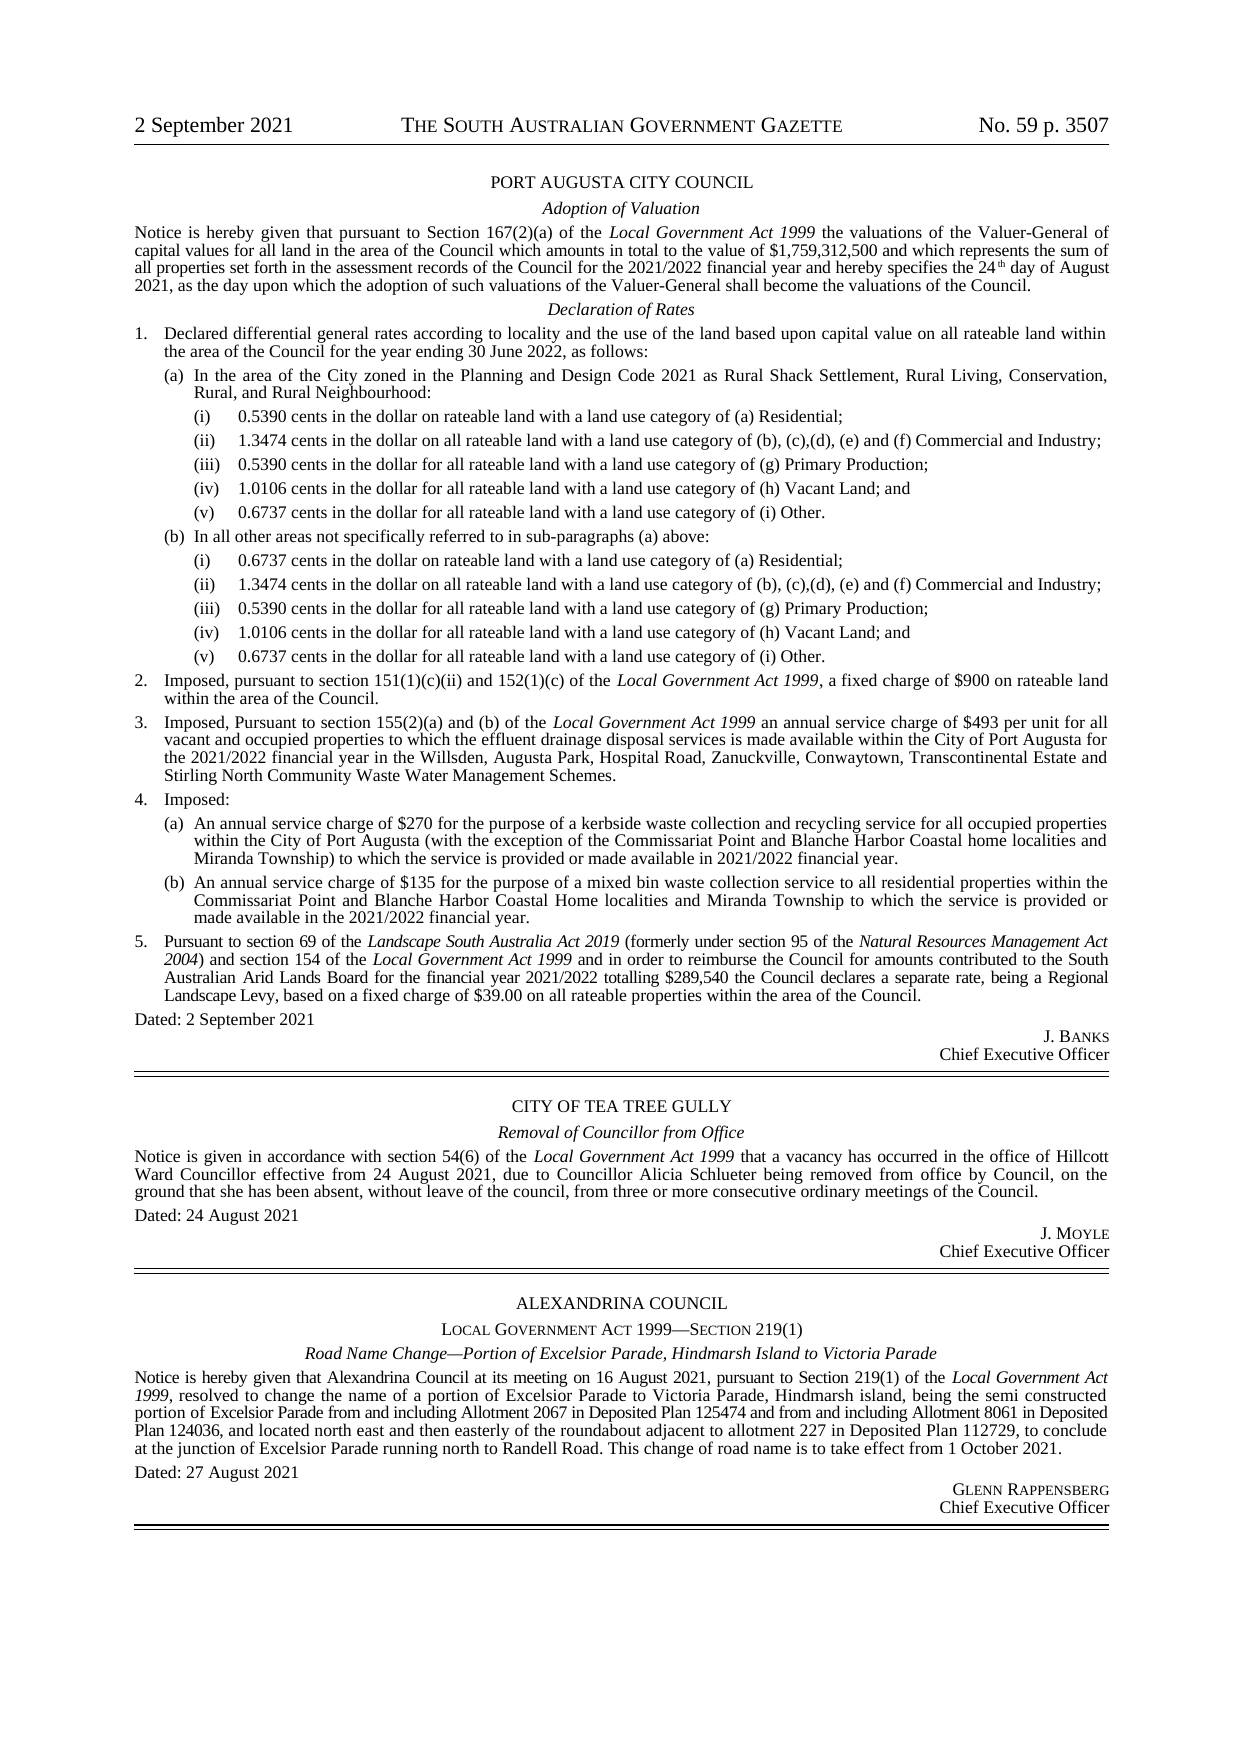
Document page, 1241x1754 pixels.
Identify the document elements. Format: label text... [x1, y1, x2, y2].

subtitle Alexandrina Council [134, 1295, 1109, 1313]
text Dated: 24 August 2021 [134, 1208, 1109, 1225]
text Chief Executive Officer [134, 1046, 1109, 1064]
text (b) An annual service charge of $135 for the purpose of a mixed bin waste collection service to all residential properties within the Commissariat Point and Blanche Harbor Coastal Home localities and Miranda Township to which the service is provided or made available in the 2021/2022 financial year. [164, 874, 1109, 927]
text (v) 0.6737 cents in the dollar for all rateable land with a land use category of (i) Other. [193, 648, 1109, 666]
text (iv) 1.0106 cents in the dollar for all rateable land with a land use category of (h) Vacant Land; and [193, 624, 1109, 642]
text Dated: 2 September 2021 [134, 1011, 1109, 1028]
text Dated: 27 August 2021 [134, 1464, 1109, 1482]
text (i) 0.5390 cents in the dollar on rateable land with a land use category of (a) Residential; [193, 409, 1109, 426]
text (ii) 1.3474 cents in the dollar on all rateable land with a land use category of (b), (c),(d), (e) and (f) Commercial and Industry; [193, 433, 1109, 450]
text (a) In the area of the City zoned in the Planning and Design Code 2021 as Rural Shack Settlement, Rural Living, Conservation, Rural, and Rural Neighbourhood: [164, 367, 1109, 402]
text Declaration of Rates [134, 301, 1109, 319]
text 4. Imposed: [134, 791, 1109, 809]
text (iv) 1.0106 cents in the dollar for all rateable land with a land use category of (h) Vacant Land; and [193, 481, 1109, 498]
text Notice is hereby given that pursuant to Section 167(2)(a) of the Local Government Act 1999 the valuations of the Valuer-General of capital values for all land in the area of the Council which amounts in total to the value of $1,759,312,500 and which represents the sum of all properties set forth in the assessment records of the Council for the 2021/2022 financial year and hereby specifies the 24th day of August 2021, as the day upon which the adoption of such valuations of the Valuer-General shall become the valuations of the Council. [134, 224, 1109, 295]
text Notice is given in accordance with section 54(6) of the Local Government Act 1999 that a vacancy has occurred in the office of Hillcott Ward Councillor effective from 24 August 2021, due to Councillor Alicia Schlueter being removed from office by Council, on the ground that she has been absent, without leave of the council, from three or more consecutive ordinary meetings of the Council. [134, 1148, 1109, 1201]
subtitle City of Tea Tree Gully [134, 1098, 1109, 1116]
text (v) 0.6737 cents in the dollar for all rateable land with a land use category of (i) Other. [193, 504, 1109, 522]
text (iii) 0.5390 cents in the dollar for all rateable land with a land use category of (g) Primary Production; [193, 457, 1109, 474]
text Adoption of Valuation [134, 200, 1109, 218]
text J. Moyle [134, 1225, 1109, 1243]
text Local Government Act 1999—Section 219(1) [134, 1321, 1109, 1339]
text Chief Executive Officer [134, 1243, 1109, 1261]
text Chief Executive Officer [134, 1499, 1109, 1517]
text 1. Declared differential general rates according to locality and the use of the land based upon capital value on all rateable land within the area of the Council for the year ending 30 June 2022, as follows: [134, 325, 1109, 361]
subtitle Port Augusta City Council [134, 174, 1109, 192]
text 2. Imposed, pursuant to section 151(1)(c)(ii) and 152(1)(c) of the Local Government Act 1999, a fixed charge of $900 on rateable land within the area of the Council. [134, 672, 1109, 708]
text (a) An annual service charge of $270 for the purpose of a kerbside waste collection and recycling service for all occupied properties within the City of Port Augusta (with the exception of the Commissariat Point and Blanche Harbor Coastal home localities and Miranda Township) to which the service is provided or made available in 2021/2022 financial year. [164, 815, 1109, 868]
text J. Banks [134, 1028, 1109, 1046]
text (i) 0.6737 cents in the dollar on rateable land with a land use category of (a) Residential; [193, 552, 1109, 570]
text Notice is hereby given that Alexandrina Council at its meeting on 16 August 2021, pursuant to Section 219(1) of the Local Government Act 1999, resolved to change the name of a portion of Excelsior Parade to Victoria Parade, Hindmarsh island, being the semi constructed portion of Excelsior Parade from and including Allotment 2067 in Deposited Plan 125474 and from and including Allotment 8061 in Deposited Plan 124036, and located north east and then easterly of the roundabout adjacent to allotment 227 in Deposited Plan 112729, to conclude at the junction of Excelsior Parade running north to Randell Road. This change of road name is to take effect from 1 October 2021. [134, 1369, 1109, 1458]
text (b) In all other areas not specifically referred to in sub-paragraphs (a) above: [164, 528, 1109, 546]
text Road Name Change—Portion of Excelsior Parade, Hindmarsh Island to Victoria Parade [134, 1345, 1109, 1363]
text Removal of Councillor from Office [134, 1124, 1109, 1142]
text (iii) 0.5390 cents in the dollar for all rateable land with a land use category of (g) Primary Production; [193, 600, 1109, 618]
text 3. Imposed, Pursuant to section 155(2)(a) and (b) of the Local Government Act 1999 an annual service charge of $493 per unit for all vacant and occupied properties to which the effluent drainage disposal services is made available within the City of Port Augusta for the 2021/2022 financial year in the Willsden, Augusta Park, Hospital Road, Zanuckville, Conwaytown, Transcontinental Estate and Stirling North Community Waste Water Management Schemes. [134, 714, 1109, 785]
text (ii) 1.3474 cents in the dollar on all rateable land with a land use category of (b), (c),(d), (e) and (f) Commercial and Industry; [193, 576, 1109, 594]
text 5. Pursuant to section 69 of the Landscape South Australia Act 2019 (formerly under section 95 of the Natural Resources Management Act 2004) and section 154 of the Local Government Act 1999 and in order to reimburse the Council for amounts contributed to the South Australian Arid Lands Board for the financial year 2021/2022 totalling $289,540 the Council declares a separate rate, being a Regional Landscape Levy, based on a fixed charge of $39.00 on all rateable properties within the area of the Council. [134, 934, 1109, 1004]
text Glenn Rappensberg [134, 1482, 1109, 1499]
